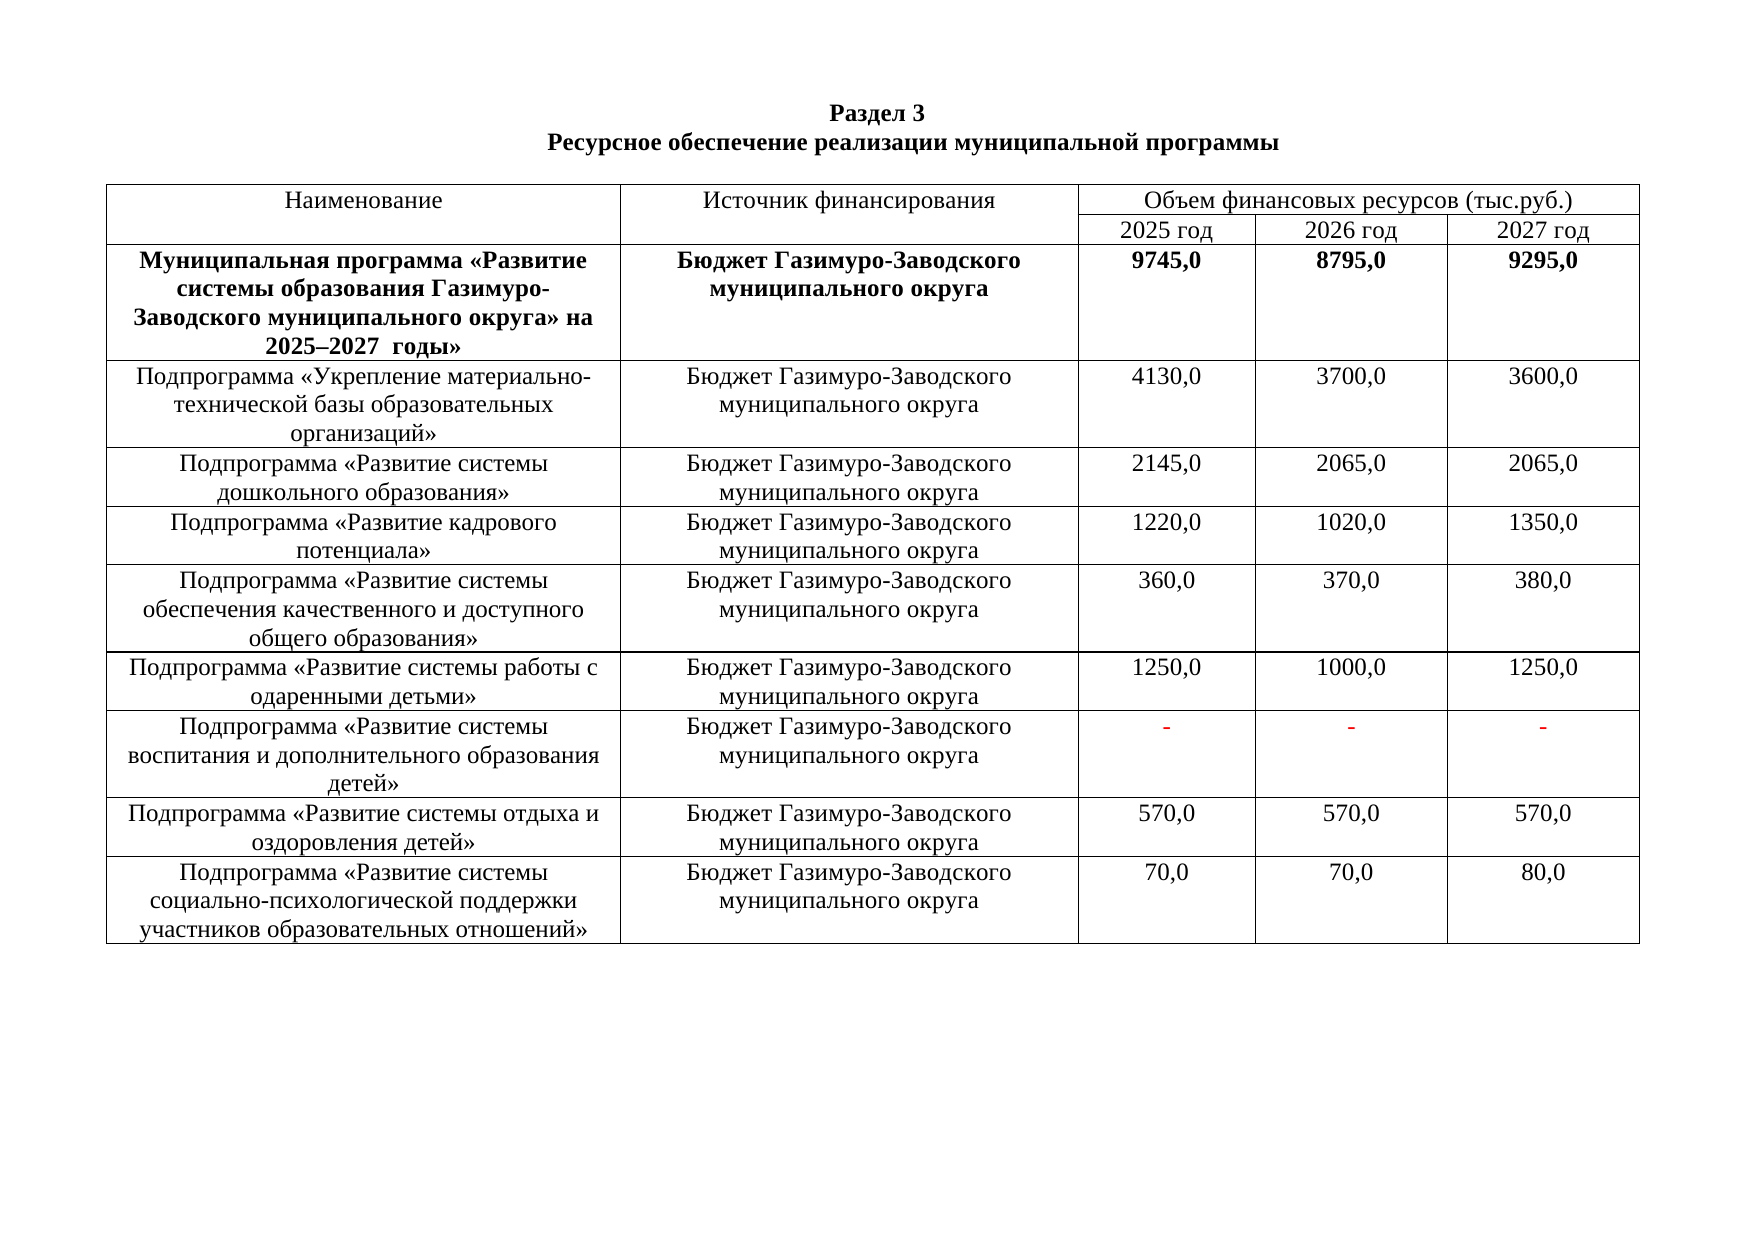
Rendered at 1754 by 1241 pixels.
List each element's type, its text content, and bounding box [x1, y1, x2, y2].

table_cell Подпрограмма «Развитие системы социально-психологической поддержки участников образовательных отношений» [107, 857, 620, 943]
table_cell Бюджет Газимуро-Заводского муниципального округа [621, 507, 1078, 564]
table_cell 9745,0 [1079, 245, 1255, 360]
table_cell - [1079, 711, 1255, 797]
table_cell 1250,0 [1079, 653, 1255, 710]
table_cell Бюджет Газимуро-Заводского муниципального округа [621, 798, 1078, 856]
table_cell 4130,0 [1079, 361, 1255, 447]
text Ресурсное обеспечение реализации муниципальной программы [118, 127, 1636, 155]
table_cell 380,0 [1448, 565, 1639, 651]
table_cell 8795,0 [1256, 245, 1447, 360]
table_cell 2065,0 [1256, 448, 1447, 506]
table_cell - [1448, 711, 1639, 797]
table_cell Подпрограмма «Развитие системы дошкольного образования» [107, 448, 620, 506]
table_cell 570,0 [1079, 798, 1255, 856]
table_cell 70,0 [1256, 857, 1447, 943]
text Раздел 3 [118, 98, 1636, 127]
table_cell 1000,0 [1256, 653, 1447, 710]
table_cell Подпрограмма «Развитие системы отдыха и оздоровления детей» [107, 798, 620, 856]
table_cell 2026 год [1256, 215, 1447, 244]
table_cell Бюджет Газимуро-Заводского муниципального округа [621, 565, 1078, 651]
table_cell 570,0 [1256, 798, 1447, 856]
table_cell 3700,0 [1256, 361, 1447, 447]
table_cell Подпрограмма «Развитие системы работы с одаренными детьми» [107, 653, 620, 710]
table_cell Бюджет Газимуро-Заводского муниципального округа [621, 361, 1078, 447]
table_cell 70,0 [1079, 857, 1255, 943]
table_cell 2065,0 [1448, 448, 1639, 506]
table_cell Подпрограмма «Развитие кадрового потенциала» [107, 507, 620, 564]
table_cell Подпрограмма «Развитие системы воспитания и дополнительного образования детей» [107, 711, 620, 797]
table_cell 80,0 [1448, 857, 1639, 943]
table_cell Бюджет Газимуро-Заводского муниципального округа [621, 653, 1078, 710]
table_cell 370,0 [1256, 565, 1447, 651]
table_header Объем финансовых ресурсов (тыс.руб.) [1079, 185, 1639, 214]
table_cell 2145,0 [1079, 448, 1255, 506]
table_cell Бюджет Газимуро-Заводского муниципального округа [621, 448, 1078, 506]
table_cell 570,0 [1448, 798, 1639, 856]
table_cell Бюджет Газимуро-Заводского муниципального округа [621, 245, 1078, 360]
table_cell Муниципальная программа «Развитие системы образования Газимуро-Заводского муниципального округа» на 2025–2027 годы» [107, 245, 620, 360]
table_cell 1250,0 [1448, 653, 1639, 710]
table_cell Подпрограмма «Развитие системы обеспечения качественного и доступного общего образования» [107, 565, 620, 651]
table_cell 2025 год [1079, 215, 1255, 244]
table_cell 360,0 [1079, 565, 1255, 651]
table_header Наименование [107, 185, 620, 244]
table_cell Бюджет Газимуро-Заводского муниципального округа [621, 711, 1078, 797]
table_cell 1020,0 [1256, 507, 1447, 564]
table_cell Бюджет Газимуро-Заводского муниципального округа [621, 857, 1078, 943]
table_cell 2027 год [1448, 215, 1639, 244]
table_cell 1350,0 [1448, 507, 1639, 564]
table_header Источник финансирования [621, 185, 1078, 244]
table_cell - [1256, 711, 1447, 797]
table_cell 1220,0 [1079, 507, 1255, 564]
table_cell 9295,0 [1448, 245, 1639, 360]
table_cell 3600,0 [1448, 361, 1639, 447]
table_cell Подпрограмма «Укрепление материально-технической базы образовательных организаций» [107, 361, 620, 447]
